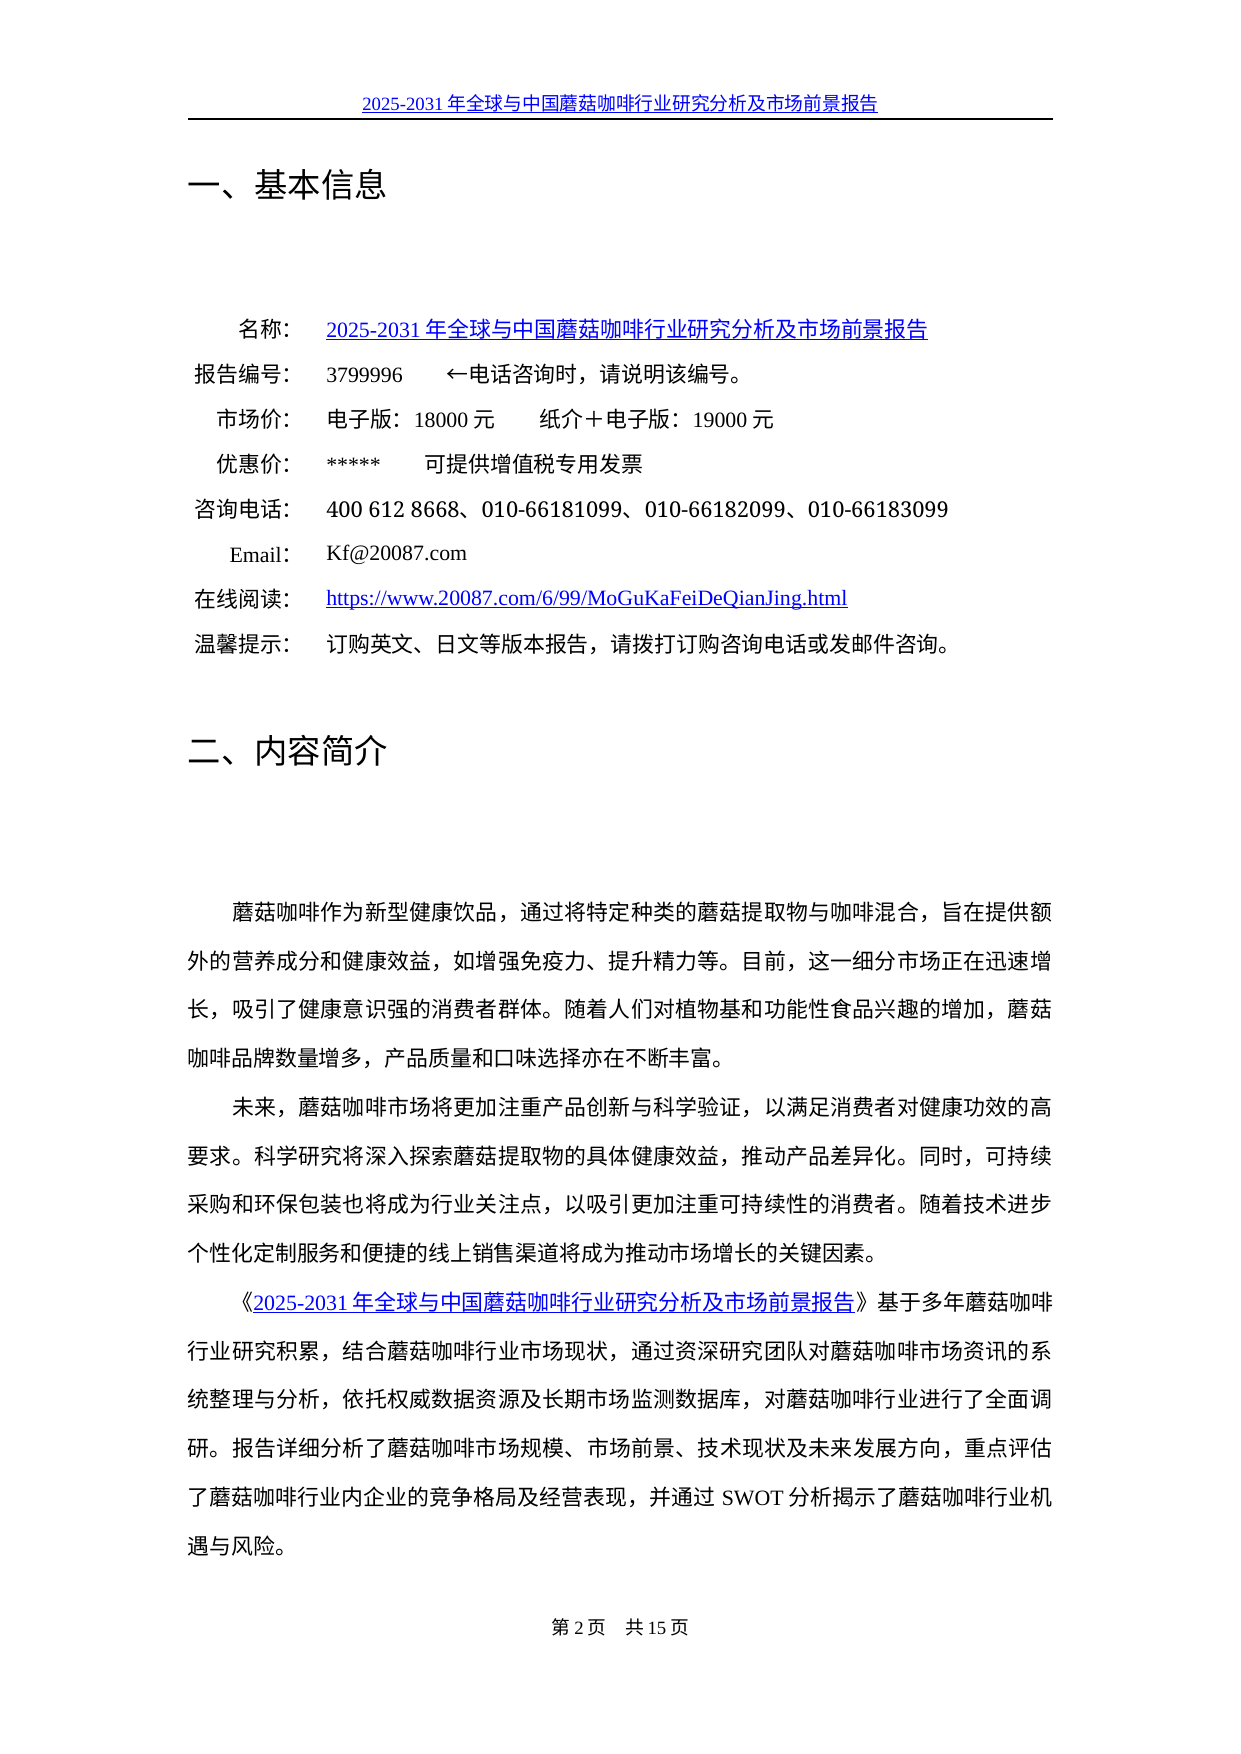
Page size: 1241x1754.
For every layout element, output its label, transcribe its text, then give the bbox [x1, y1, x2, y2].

table_cell Email： [167, 537, 315, 582]
table_cell Kf@20087.com [315, 537, 1073, 582]
table_cell 400 612 8668、010-66181099、010-66182099、010-66183099 [315, 492, 1073, 537]
table_header 2025-2031年全球与中国蘑菇咖啡行业研究分析及市场前景报告 [315, 312, 1073, 357]
table_header 名称： [167, 312, 315, 357]
table_cell 优惠价： [167, 447, 315, 492]
table_cell 报告编号： [167, 357, 315, 402]
table_cell 在线阅读： [167, 582, 315, 627]
title 一、基本信息 [187, 150, 1053, 215]
table_cell 温馨提示： [167, 627, 315, 672]
table_cell 电子版：18000 元 纸介＋电子版：19000 元 [315, 402, 1073, 447]
table_cell [315, 582, 1073, 627]
table_cell 市场价： [167, 402, 315, 447]
table_cell ***** 可提供增值税专用发票 [315, 447, 1073, 492]
table_cell 订购英文、日文等版本报告，请拨打订购咨询电话或发邮件咨询。 [315, 627, 1073, 672]
table_cell 3799996 ←电话咨询时，请说明该编号。 [315, 357, 1073, 402]
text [187, 894, 1053, 1561]
table_cell 咨询电话： [167, 492, 315, 537]
title 二、内容简介 [187, 717, 1053, 782]
